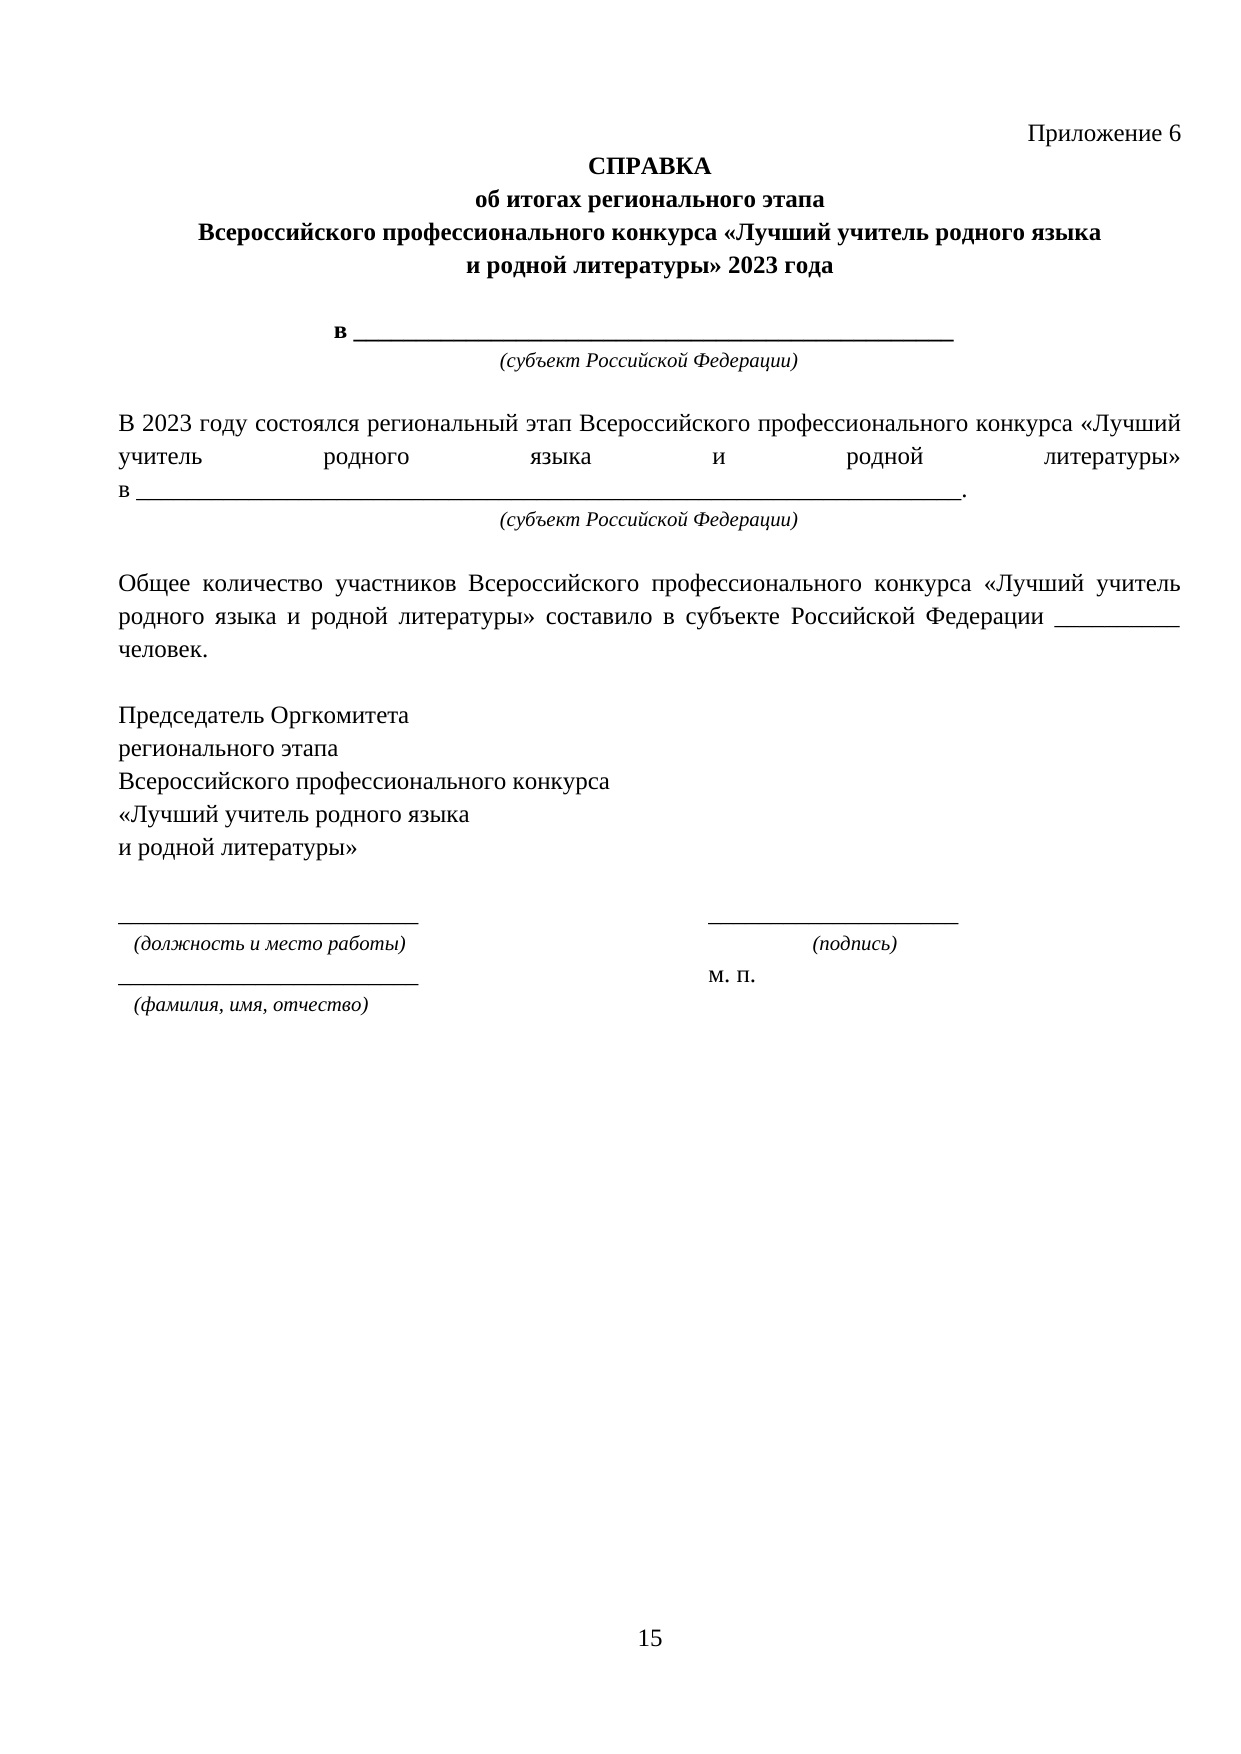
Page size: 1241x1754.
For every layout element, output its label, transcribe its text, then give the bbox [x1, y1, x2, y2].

text ________________________ м. п. [118, 959, 1181, 987]
text Всероссийского профессионального конкурса [118, 766, 1181, 795]
text (фамилия, имя, отчество) [118, 992, 1181, 1016]
text В 2023 году состоялся региональный этап Всероссийского профессионального конкурса «Лучший учитель родного языка и родной литературы» в __________________________________________________________________. [118, 408, 1181, 503]
text Приложение 6 [118, 118, 1181, 147]
text (должность и место работы) (подпись) [118, 931, 1181, 955]
text «Лучший учитель родного языка [118, 799, 1181, 828]
text (субъект Российской Федерации) [118, 507, 1181, 531]
text об итогах регионального этапа [118, 184, 1181, 213]
text Общее количество участников Всероссийского профессионального конкурса «Лучший учитель родного языка и родной литературы» составило в субъекте Российской Федерации __________ человек. [118, 568, 1181, 663]
text и родной литературы» 2023 года [118, 250, 1181, 311]
text ________________________ ____________________ [118, 898, 1181, 927]
text и родной литературы» [118, 832, 1181, 861]
text регионального этапа [118, 733, 1181, 762]
text СПРАВКА [118, 151, 1181, 180]
text Всероссийского профессионального конкурса «Лучший учитель родного языка [118, 217, 1181, 246]
text в ________________________________________________ (субъект Российской Федерации) [118, 315, 1181, 372]
text Председатель Оргкомитета [118, 700, 1181, 729]
